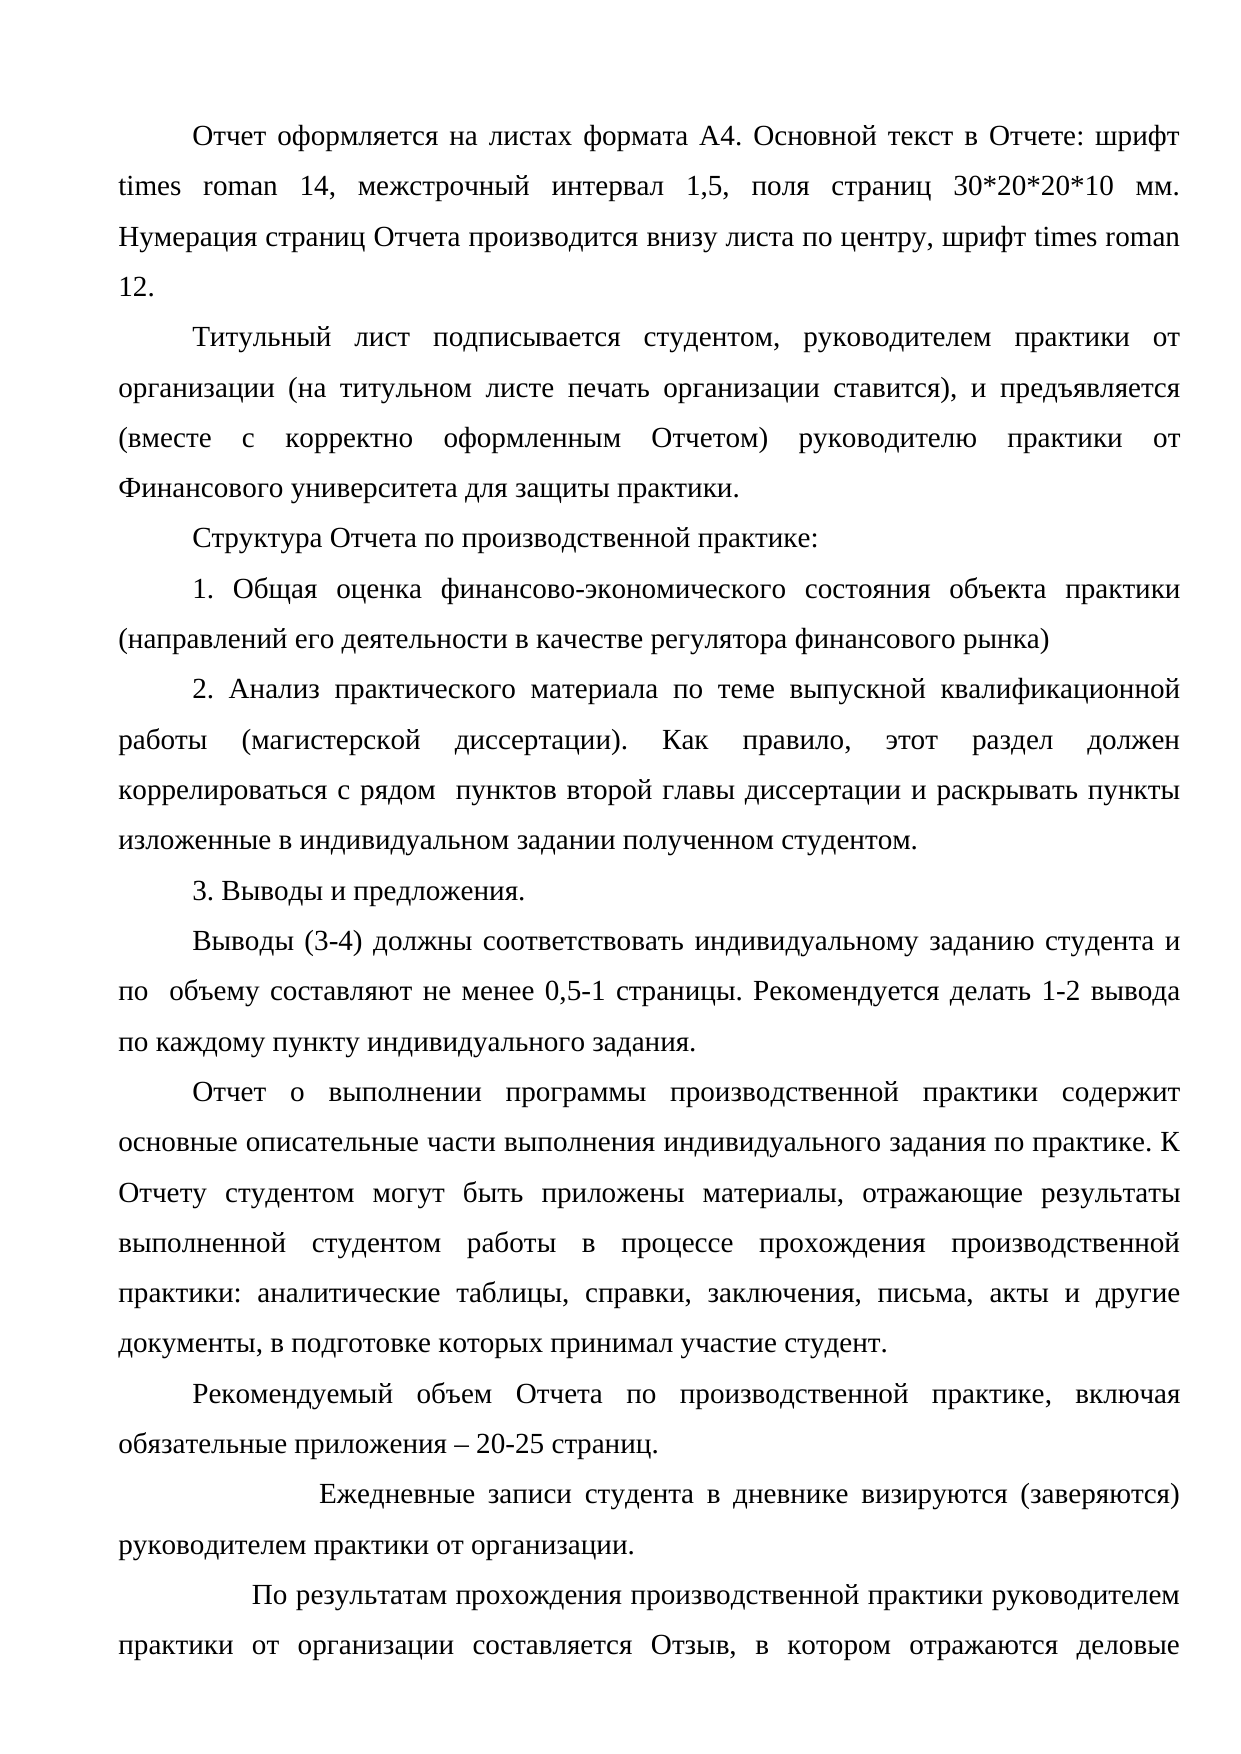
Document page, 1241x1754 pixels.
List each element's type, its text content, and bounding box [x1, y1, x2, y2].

text 3. Выводы и предложения. [118, 873, 1181, 906]
text 1. Общая оценка финансово-экономического состояния объекта практики (направлений его деятельности в качестве регулятора финансового рынка) [118, 571, 1181, 655]
text Отчет оформляется на листах формата А4. Основной текст в Отчете: шрифт times roman 14, межстрочный интервал 1,5, поля страниц 30*20*20*10 мм. Нумерация страниц Отчета производится внизу листа по центру, шрифт times roman 12. [118, 118, 1181, 303]
text 2. Анализ практического материала по теме выпускной квалификационной работы (магистерской диссертации). Как правило, этот раздел должен коррелироваться с рядом пунктов второй главы диссертации и раскрывать пункты изложенные в индивидуальном задании полученном студентом. [118, 672, 1181, 856]
text Титульный лист подписывается студентом, руководителем практики от организации (на титульном листе печать организации ставится), и предъявляется (вместе с корректно оформленным Отчетом) руководителю практики от Финансового университета для защиты практики. [118, 319, 1181, 504]
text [118, 1577, 1181, 1661]
text Структура Отчета по производственной практике: [118, 521, 1181, 554]
text Отчет о выполнении программы производственной практики содержит основные описательные части выполнения индивидуального задания по практике. К Отчету студентом могут быть приложены материалы, отражающие результаты выполненной студентом работы в процессе прохождения производственной практики: аналитические таблицы, справки, заключения, письма, акты и другие документы, в подготовке которых принимал участие студент. [118, 1074, 1181, 1359]
text Ежедневные записи студента в дневнике визируются (заверяются) руководителем практики от организации. [118, 1477, 1181, 1560]
text Рекомендуемый объем Отчета по производственной практике, включая обязательные приложения – 20-25 страниц. [118, 1376, 1181, 1460]
text Выводы (3-4) должны соответствовать индивидуальному заданию студента и по объему составляют не менее 0,5-1 страницы. Рекомендуется делать 1-2 вывода по каждому пункту индивидуального задания. [118, 923, 1181, 1057]
